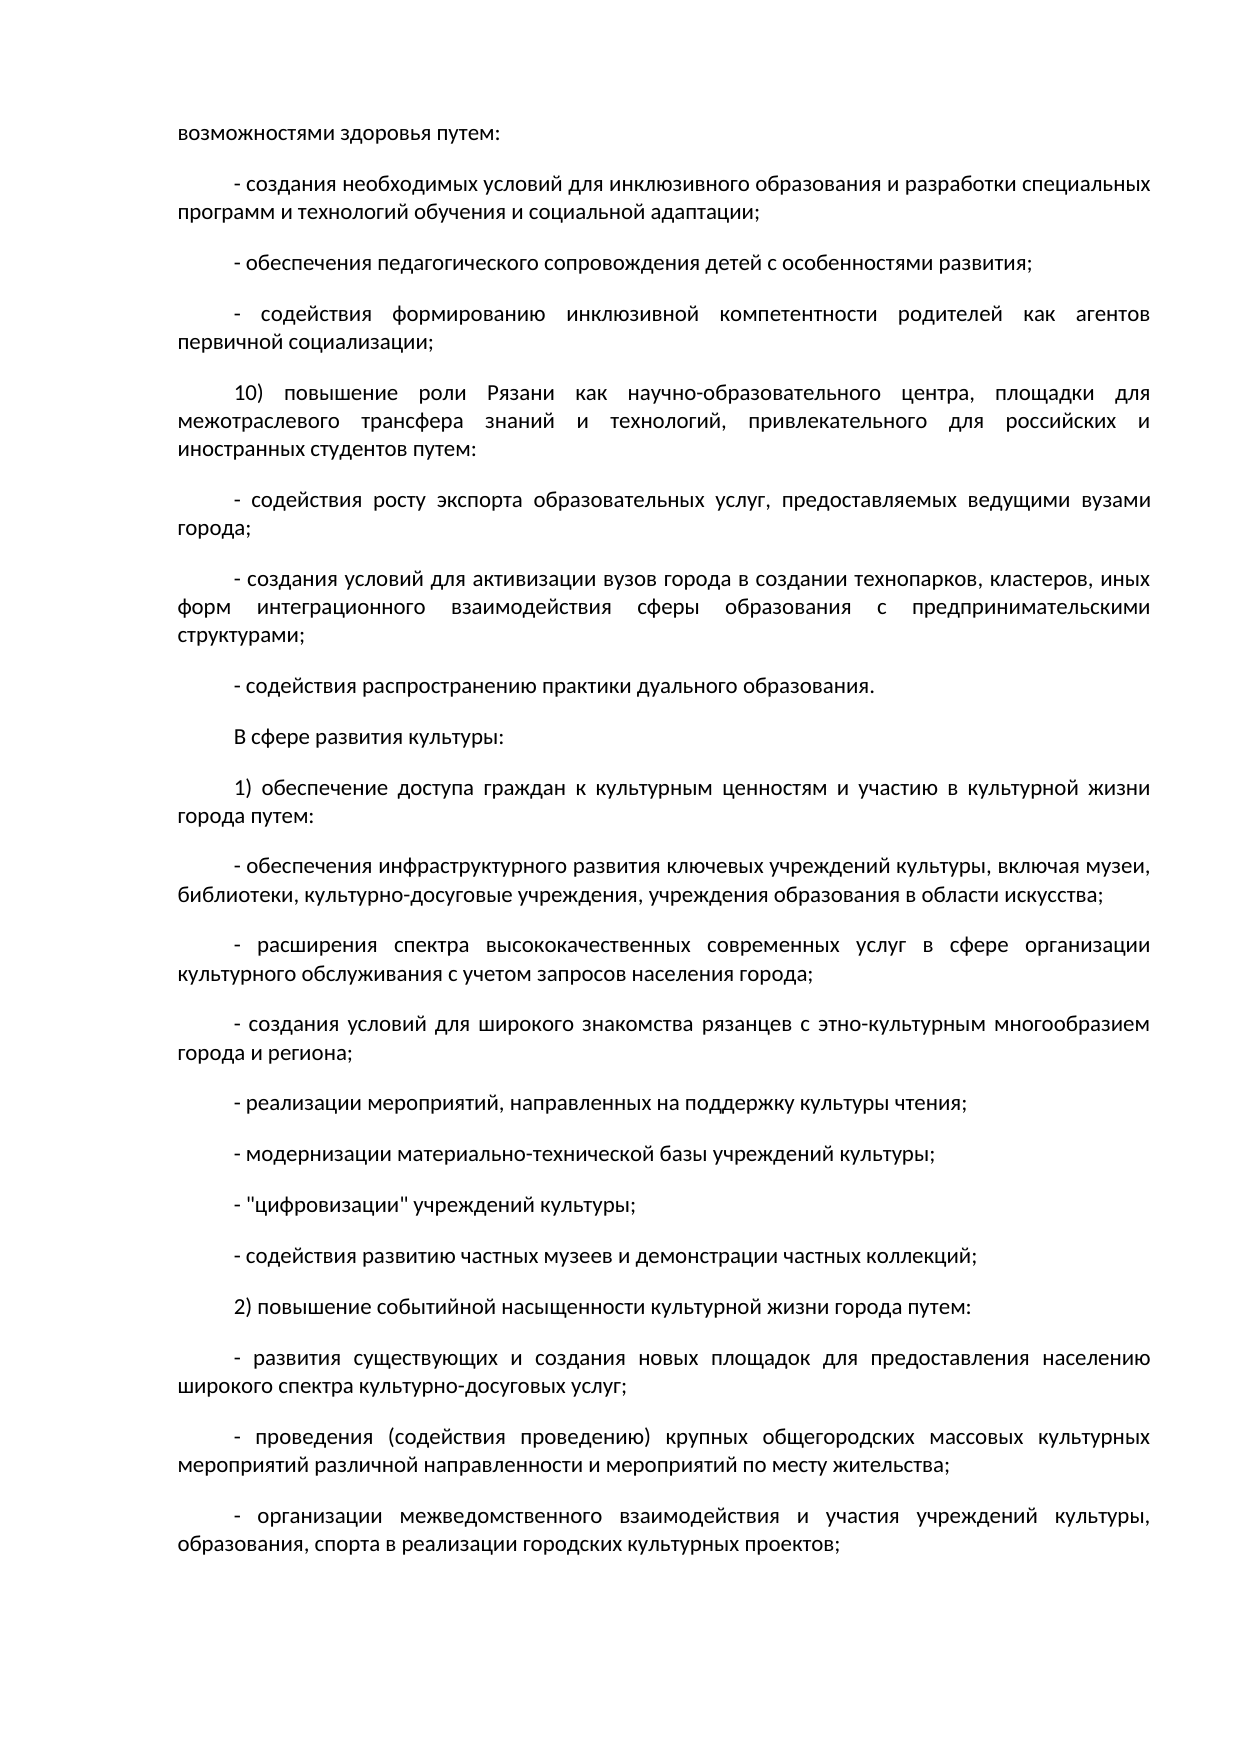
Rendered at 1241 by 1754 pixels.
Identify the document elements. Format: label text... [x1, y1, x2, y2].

text В сфере развития культуры: [177, 722, 1152, 750]
text - "цифровизации" учреждений культуры; [177, 1190, 1152, 1218]
text - реализации мероприятий, направленных на поддержку культуры чтения; [177, 1088, 1152, 1117]
text - организации межведомственного взаимодействия и участия учреждений культуры, образования, спорта в реализации городских культурных проектов; [177, 1501, 1152, 1557]
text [177, 118, 1152, 146]
text - модернизации материально-технической базы учреждений культуры; [177, 1139, 1152, 1167]
text 1) обеспечение доступа граждан к культурным ценностям и участию в культурной жизни города путем: [177, 773, 1152, 829]
text 2) повышение событийной насыщенности культурной жизни города путем: [177, 1292, 1152, 1320]
text - обеспечения педагогического сопровождения детей с особенностями развития; [177, 248, 1152, 276]
text - содействия развитию частных музеев и демонстрации частных коллекций; [177, 1241, 1152, 1269]
text - создания условий для активизации вузов города в создании технопарков, кластеров, иных форм интеграционного взаимодействия сферы образования с предпринимательскими структурами; [177, 564, 1152, 648]
text - создания условий для широкого знакомства рязанцев с этно-культурным многообразием города и региона; [177, 1009, 1152, 1066]
text - расширения спектра высококачественных современных услуг в сфере организации культурного обслуживания с учетом запросов населения города; [177, 931, 1152, 987]
text - проведения (содействия проведению) крупных общегородских массовых культурных мероприятий различной направленности и мероприятий по месту жительства; [177, 1422, 1152, 1478]
text - развития существующих и создания новых площадок для предоставления населению широкого спектра культурно-досуговых услуг; [177, 1343, 1152, 1399]
text - содействия распространению практики дуального образования. [177, 671, 1152, 699]
text - создания необходимых условий для инклюзивного образования и разработки специальных программ и технологий обучения и социальной адаптации; [177, 169, 1152, 225]
text - содействия росту экспорта образовательных услуг, предоставляемых ведущими вузами города; [177, 485, 1152, 541]
text 10) повышение роли Рязани как научно-образовательного центра, площадки для межотраслевого трансфера знаний и технологий, привлекательного для российских и иностранных студентов путем: [177, 378, 1152, 462]
text - содействия формированию инклюзивной компетентности родителей как агентов первичной социализации; [177, 299, 1152, 355]
text - обеспечения инфраструктурного развития ключевых учреждений культуры, включая музеи, библиотеки, культурно-досуговые учреждения, учреждения образования в области искусства; [177, 852, 1152, 908]
